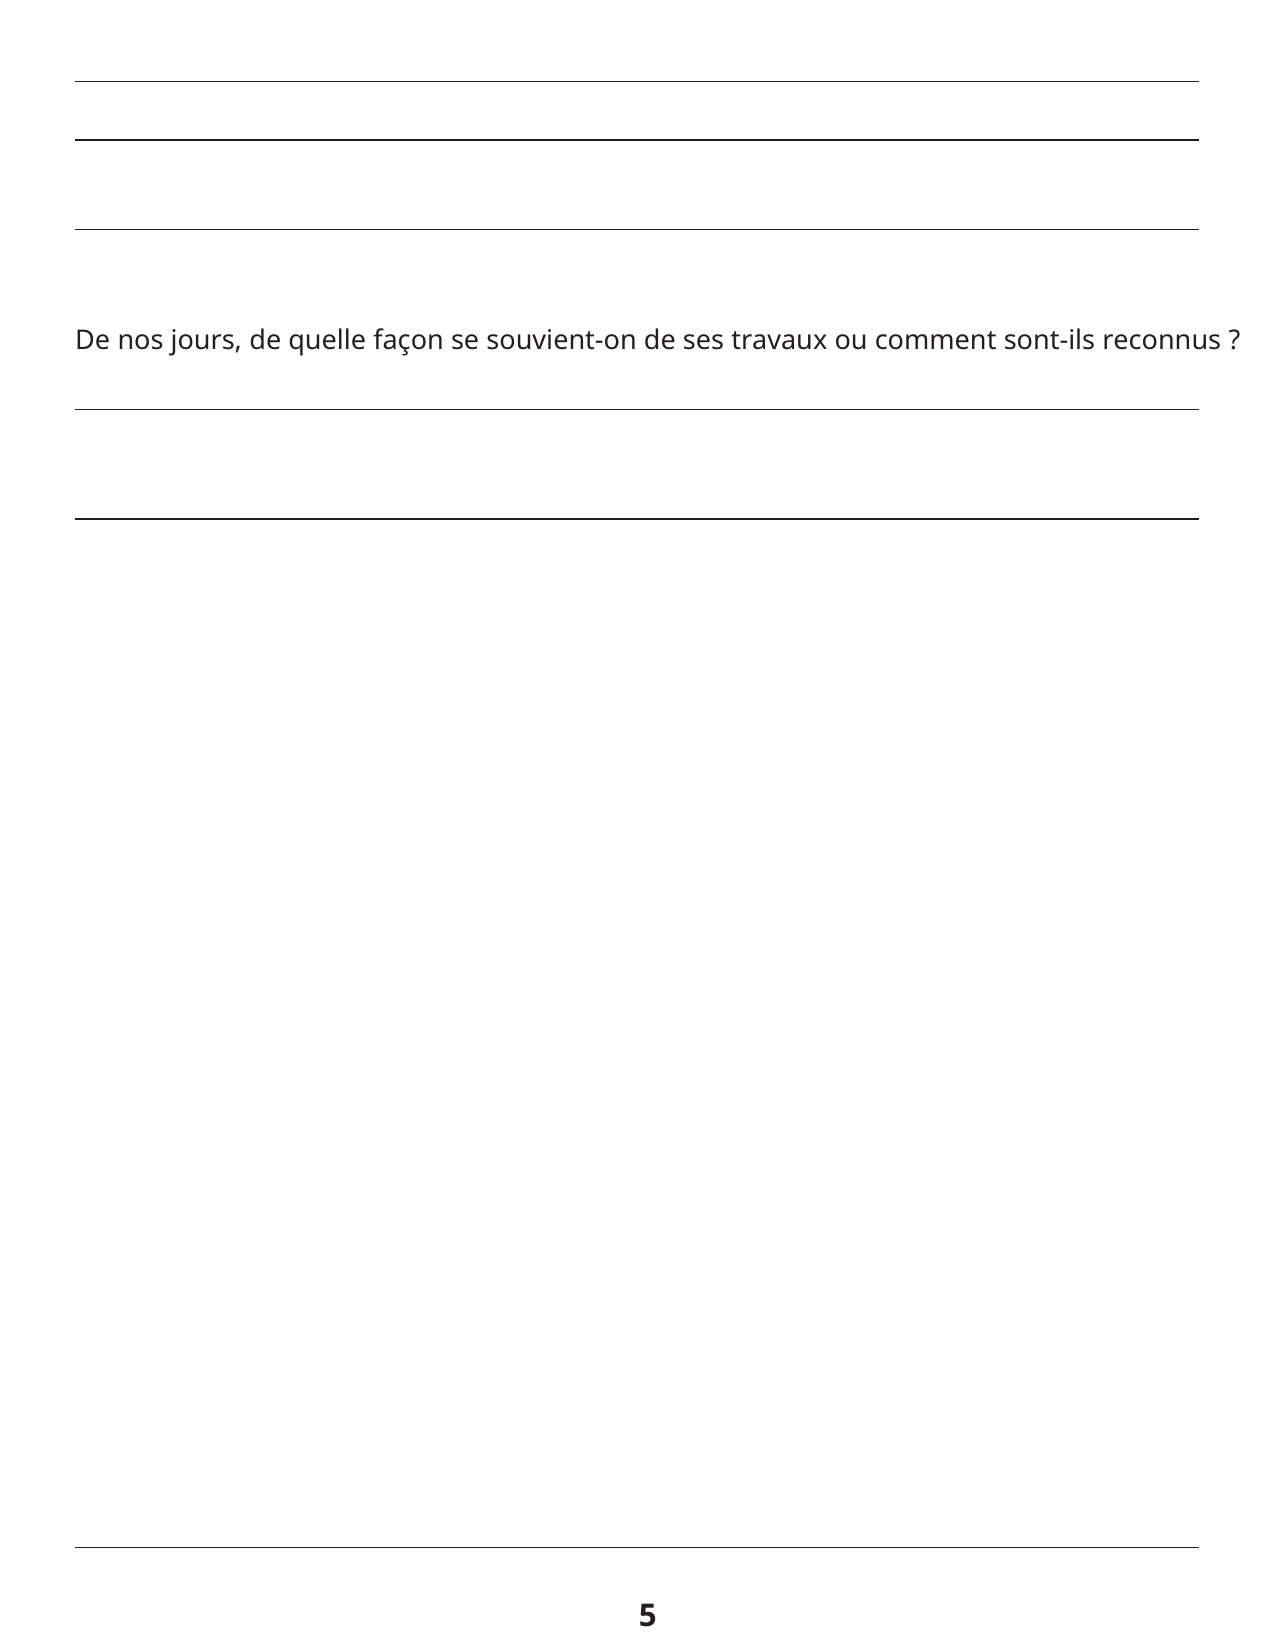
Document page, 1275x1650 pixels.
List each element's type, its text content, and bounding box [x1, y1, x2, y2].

text De nos jours, de quelle façon se souvient-on de ses travaux ou comment sont-ils reconnus ? [75, 321, 1246, 358]
